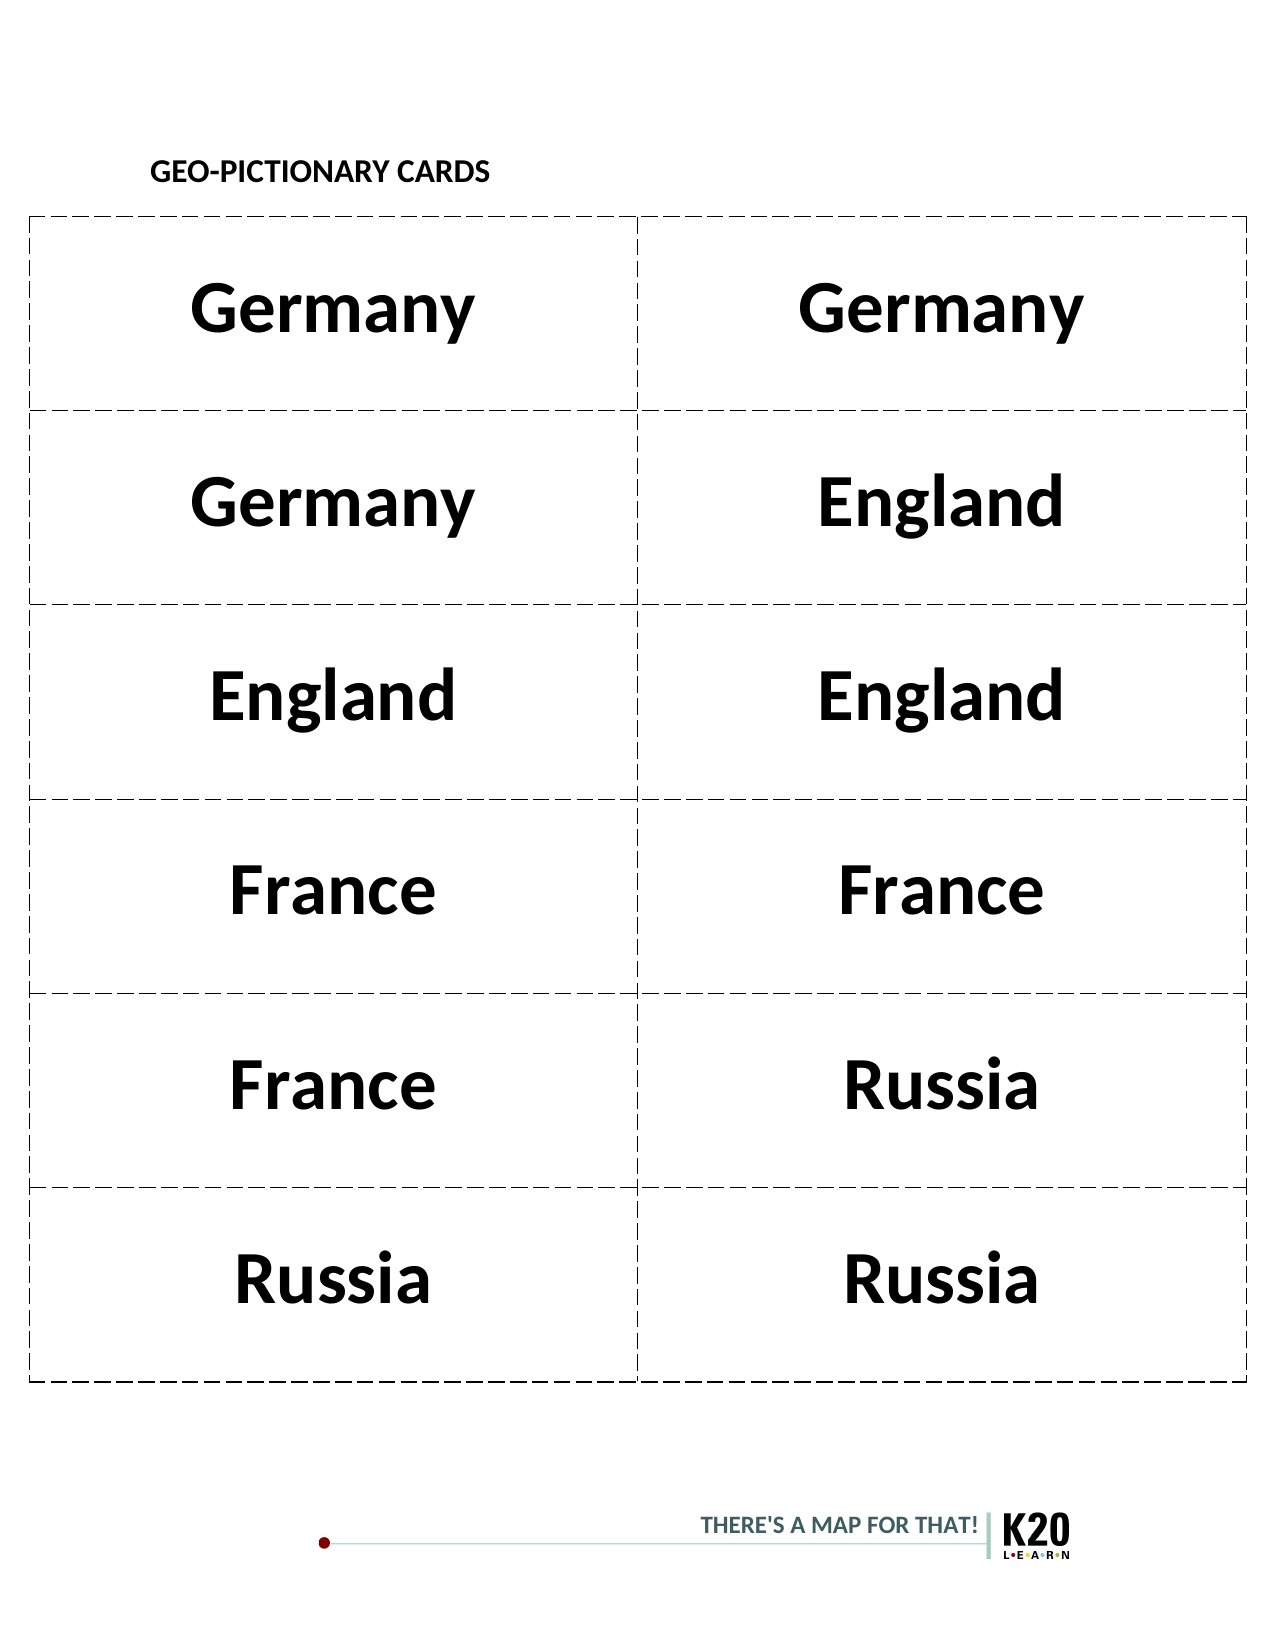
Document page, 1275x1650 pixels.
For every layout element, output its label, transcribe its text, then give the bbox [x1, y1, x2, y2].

table_cell Russia [638, 1187, 1246, 1381]
title geo-pictionary cards [150, 150, 1125, 191]
table_cell England [29, 604, 637, 798]
table_cell Russia [29, 1187, 637, 1381]
picture [318, 1509, 1069, 1562]
table_cell France [638, 799, 1246, 993]
table_cell England [638, 410, 1246, 604]
table_cell England [638, 604, 1246, 798]
table_header Germany [638, 216, 1246, 410]
table_cell France [29, 993, 637, 1187]
table_cell Germany [29, 410, 637, 604]
table_cell France [29, 799, 637, 993]
table_header Germany [29, 216, 637, 410]
table_cell Russia [638, 993, 1246, 1187]
